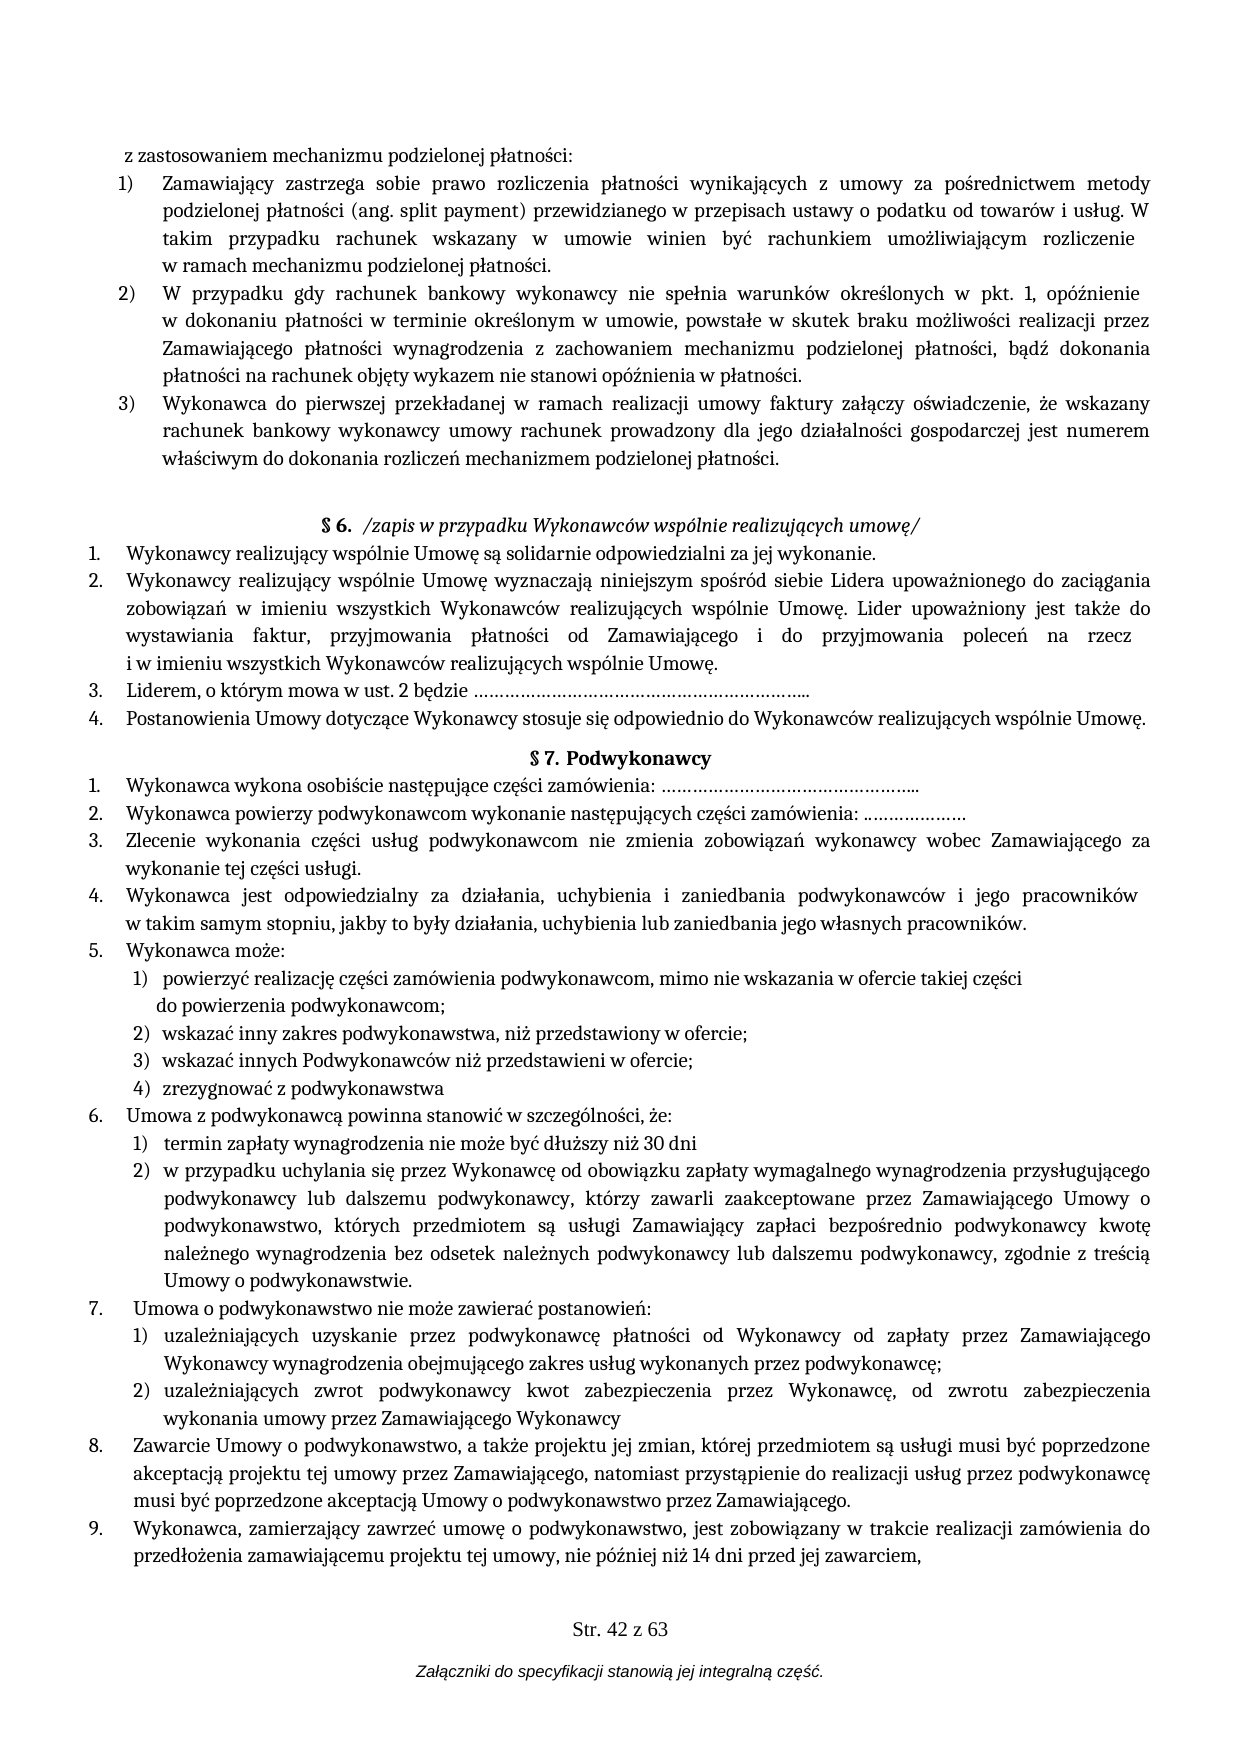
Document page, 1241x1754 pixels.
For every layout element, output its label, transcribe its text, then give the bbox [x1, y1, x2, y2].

list Wykonawca wykona osobiście następujące części zamówienia: ………………………………………….. [89, 774, 1152, 798]
list Zamawiający zastrzega sobie prawo rozliczenia płatności wynikających z umowy za pośrednictwem metody podzielonej płatności (ang. split payment) przewidzianego w przepisach ustawy o podatku od towarów i usług. W takim przypadku rachunek wskazany w umowie winien być rachunkiem umożliwiającym rozliczenie w ramach mechanizmu podzielonej płatności. [118, 172, 1152, 278]
list zrezygnować z podwykonawstwa [133, 1077, 1152, 1101]
text do powierzenia podwykonawcom; [133, 994, 1152, 1018]
list Podwykonawcy [89, 747, 1152, 771]
list Umowa o podwykonawstwo nie może zawierać postanowień: [89, 1297, 1152, 1321]
list Zawarcie Umowy o podwykonawstwo, a także projektu jej zmian, której przedmiotem są usługi musi być poprzedzone akceptacją projektu tej umowy przez Zamawiającego, natomiast przystąpienie do realizacji usług przez podwykonawcę musi być poprzedzone akceptacją Umowy o podwykonawstwo przez Zamawiającego. [89, 1434, 1152, 1513]
list w przypadku uchylania się przez Wykonawcę od obowiązku zapłaty wymagalnego wynagrodzenia przysługującego podwykonawcy lub dalszemu podwykonawcy, którzy zawarli zaakceptowane przez Zamawiającego Umowy o podwykonawstwo, których przedmiotem są usługi Zamawiający zapłaci bezpośrednio podwykonawcy kwotę należnego wynagrodzenia bez odsetek należnych podwykonawcy lub dalszemu podwykonawcy, zgodnie z treścią Umowy o podwykonawstwie. [133, 1159, 1152, 1293]
list Wykonawca powierzy podwykonawcom wykonanie następujących części zamówienia: ..……………… [89, 802, 1152, 826]
list uzależniających zwrot podwykonawcy kwot zabezpieczenia przez Wykonawcę, od zwrotu zabezpieczenia wykonania umowy przez Zamawiającego Wykonawcy [133, 1379, 1152, 1431]
list wskazać inny zakres podwykonawstwa, niż przedstawiony w ofercie; [133, 1022, 1152, 1046]
list Liderem, o którym mowa w ust. 2 będzie ……………………………………………………….. [89, 679, 1152, 703]
list /zapis w przypadku Wykonawców wspólnie realizujących umowę/ [89, 514, 1152, 538]
list Wykonawca jest odpowiedzialny za działania, uchybienia i zaniedbania podwykonawców i jego pracowników w takim samym stopniu, jakby to były działania, uchybienia lub zaniedbania jego własnych pracowników. [89, 884, 1152, 936]
list Zlecenie wykonania części usług podwykonawcom nie zmienia zobowiązań wykonawcy wobec Zamawiającego za wykonanie tej części usługi. [89, 829, 1152, 881]
list Wykonawca, zamierzający zawrzeć umowę o podwykonawstwo, jest zobowiązany w trakcie realizacji zamówienia do przedłożenia zamawiającemu projektu tej umowy, nie później niż 14 dni przed jej zawarciem, [89, 1517, 1152, 1568]
list Postanowienia Umowy dotyczące Wykonawcy stosuje się odpowiednio do Wykonawców realizujących wspólnie Umowę. [89, 707, 1152, 731]
list W przypadku gdy rachunek bankowy wykonawcy nie spełnia warunków określonych w pkt. 1, opóźnienie w dokonaniu płatności w terminie określonym w umowie, powstałe w skutek braku możliwości realizacji przez Zamawiającego płatności wynagrodzenia z zachowaniem mechanizmu podzielonej płatności, bądź dokonania płatności na rachunek objęty wykazem nie stanowi opóźnienia w płatności. [118, 282, 1152, 388]
list uzależniających uzyskanie przez podwykonawcę płatności od Wykonawcy od zapłaty przez Zamawiającego Wykonawcy wynagrodzenia obejmującego zakres usług wykonanych przez podwykonawcę; [133, 1324, 1152, 1376]
list powierzyć realizację części zamówienia podwykonawcom, mimo nie wskazania w ofercie takiej części [133, 967, 1152, 991]
list termin zapłaty wynagrodzenia nie może być dłuższy niż 30 dni [133, 1132, 1152, 1156]
list Wykonawcy realizujący wspólnie Umowę są solidarnie odpowiedzialni za jej wykonanie. [89, 542, 1152, 566]
list Wykonawcy realizujący wspólnie Umowę wyznaczają niniejszym spośród siebie Lidera upoważnionego do zaciągania zobowiązań w imieniu wszystkich Wykonawców realizujących wspólnie Umowę. Lider upoważniony jest także do wystawiania faktur, przyjmowania płatności od Zamawiającego i do przyjmowania poleceń na rzecz i w imieniu wszystkich Wykonawców realizujących wspólnie Umowę. [89, 569, 1152, 676]
list wskazać innych Podwykonawców niż przedstawieni w ofercie; [133, 1049, 1152, 1073]
list Wykonawca do pierwszej przekładanej w ramach realizacji umowy faktury załączy oświadczenie, że wskazany rachunek bankowy wykonawcy umowy rachunek prowadzony dla jego działalności gospodarczej jest numerem właściwym do dokonania rozliczeń mechanizmem podzielonej płatności. [118, 392, 1152, 471]
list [89, 144, 1152, 168]
list Wykonawca może: [89, 939, 1152, 963]
list Umowa z podwykonawcą powinna stanowić w szczególności, że: [89, 1104, 1152, 1128]
